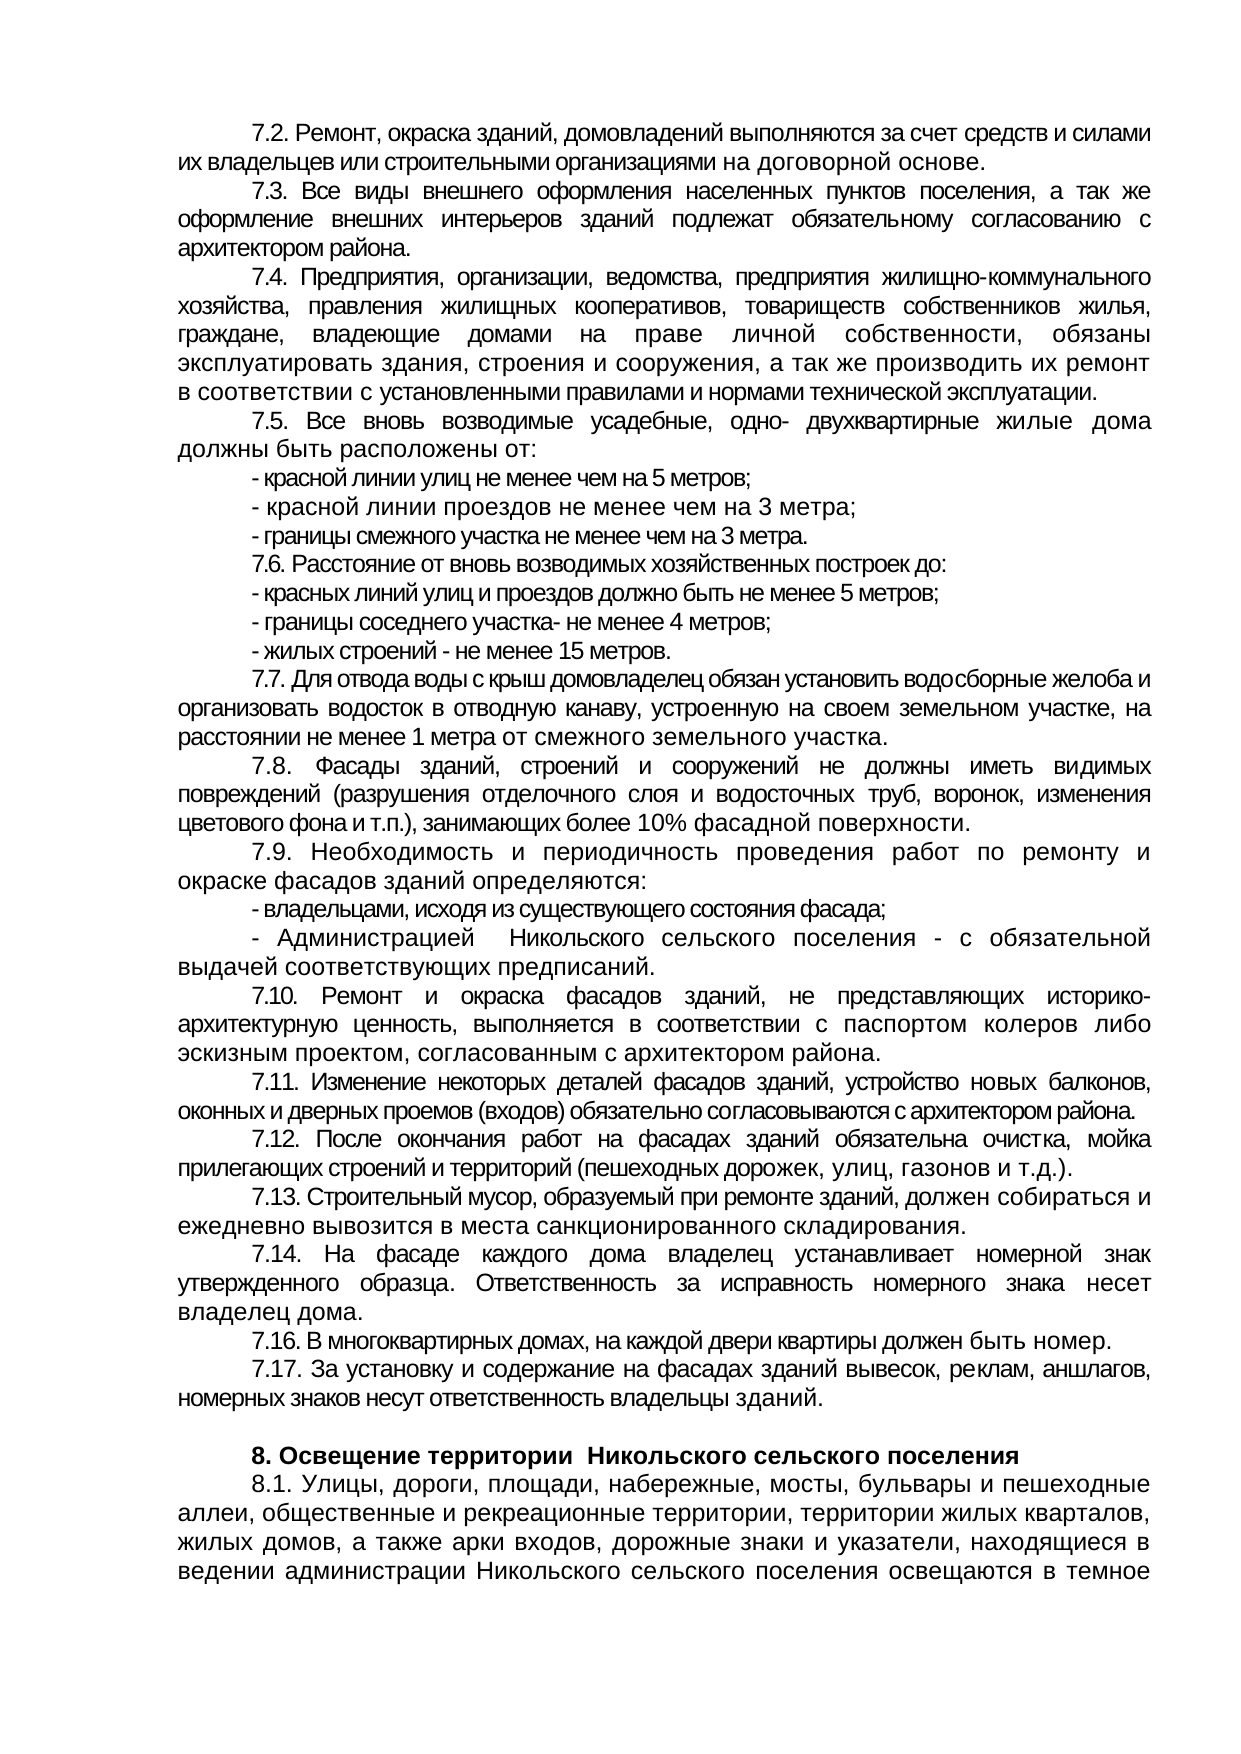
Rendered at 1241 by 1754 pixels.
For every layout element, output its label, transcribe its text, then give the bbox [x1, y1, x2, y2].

text - жилых строений - не менее 15 метров. [177, 636, 1152, 664]
text - владельцами, исходя из существующего состояния фасада; [177, 894, 1152, 923]
text 7.3. Все виды внешнего оформления населенных пунктов поселения, а так же оформление внешних интерьеров зданий подлежат обязательному согласованию с архитектором района. [177, 176, 1152, 262]
text - красных линий улиц и проездов должно быть не менее 5 метров; [177, 578, 1152, 607]
text 8. Освещение территории Никольского сельского поселения [177, 1441, 1152, 1469]
text 7.9. Необходимость и периодичность проведения работ по ремонту и окраске фасадов зданий определяются: [177, 837, 1152, 894]
text 7.5. Все вновь возводимые усадебные, одно- двухквартирные жилые дома должны быть расположены от: [177, 406, 1152, 463]
text 7.12. После окончания работ на фасадах зданий обязательна очистка, мойка прилегающих строений и территорий (пешеходных дорожек, улиц, газонов и т.д.). [177, 1124, 1152, 1182]
text - Администрацией Никольского сельского поселения - с обязательной выдачей соответствующих предписаний. [177, 923, 1152, 981]
text 7.14. На фасаде каждого дома владелец устанавливает номерной знак утвержденного образца. Ответственность за исправность номерного знака несет владелец дома. [177, 1239, 1152, 1326]
text 7.7. Для отвода воды с крыш домовладелец обязан установить водосборные желоба и организовать водосток в отводную канаву, устроенную на своем земельном участке, на расстоянии не менее 1 метра от смежного земельного участка. [177, 664, 1152, 751]
text - красной линии улиц не менее чем на 5 метров; [177, 463, 1152, 492]
text - границы смежного участка не менее чем на 3 метра. [177, 521, 1152, 549]
text - красной линии проездов не менее чем на 3 метра; [177, 492, 1152, 521]
text - границы соседнего участка- не менее 4 метров; [177, 607, 1152, 636]
text 7.16. В многоквартирных домах, на каждой двери квартиры должен быть номер. [177, 1326, 1152, 1354]
text 7.6. Расстояние от вновь возводимых хозяйственных построек до: [177, 549, 1152, 578]
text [177, 1469, 1152, 1584]
text 7.2. Ремонт, окраска зданий, домовладений выполняются за счет средств и силами их владельцев или строительными организациями на договорной основе. [177, 118, 1152, 176]
text 7.10. Ремонт и окраска фасадов зданий, не представляющих историко-архитектурную ценность, выполняется в соответствии с паспортом колеров либо эскизным проектом, согласованным с архитектором района. [177, 981, 1152, 1067]
text 7.13. Строительный мусор, образуемый при ремонте зданий, должен собираться и ежедневно вывозится в места санкционированного складирования. [177, 1182, 1152, 1239]
text 7.8. Фасады зданий, строений и сооружений не должны иметь видимых повреждений (разрушения отделочного слоя и водосточных труб, воронок, изменения цветового фона и т.п.), занимающих более 10% фасадной поверхности. [177, 751, 1152, 837]
text 7.17. За установку и содержание на фасадах зданий вывесок, реклам, аншлагов, номерных знаков несут ответственность владельцы зданий. [177, 1354, 1152, 1412]
text 7.11. Изменение некоторых деталей фасадов зданий, устройство новых балконов, оконных и дверных проемов (входов) обязательно согласовываются с архитектором района. [177, 1067, 1152, 1124]
text 7.4. Предприятия, организации, ведомства, предприятия жилищно-коммунального хозяйства, правления жилищных кооперативов, товариществ собственников жилья, граждане, владеющие домами на праве личной собственности, обязаны эксплуатировать здания, строения и сооружения, а так же производить их ремонт в соответствии с установленными правилами и нормами технической эксплуатации. [177, 262, 1152, 406]
